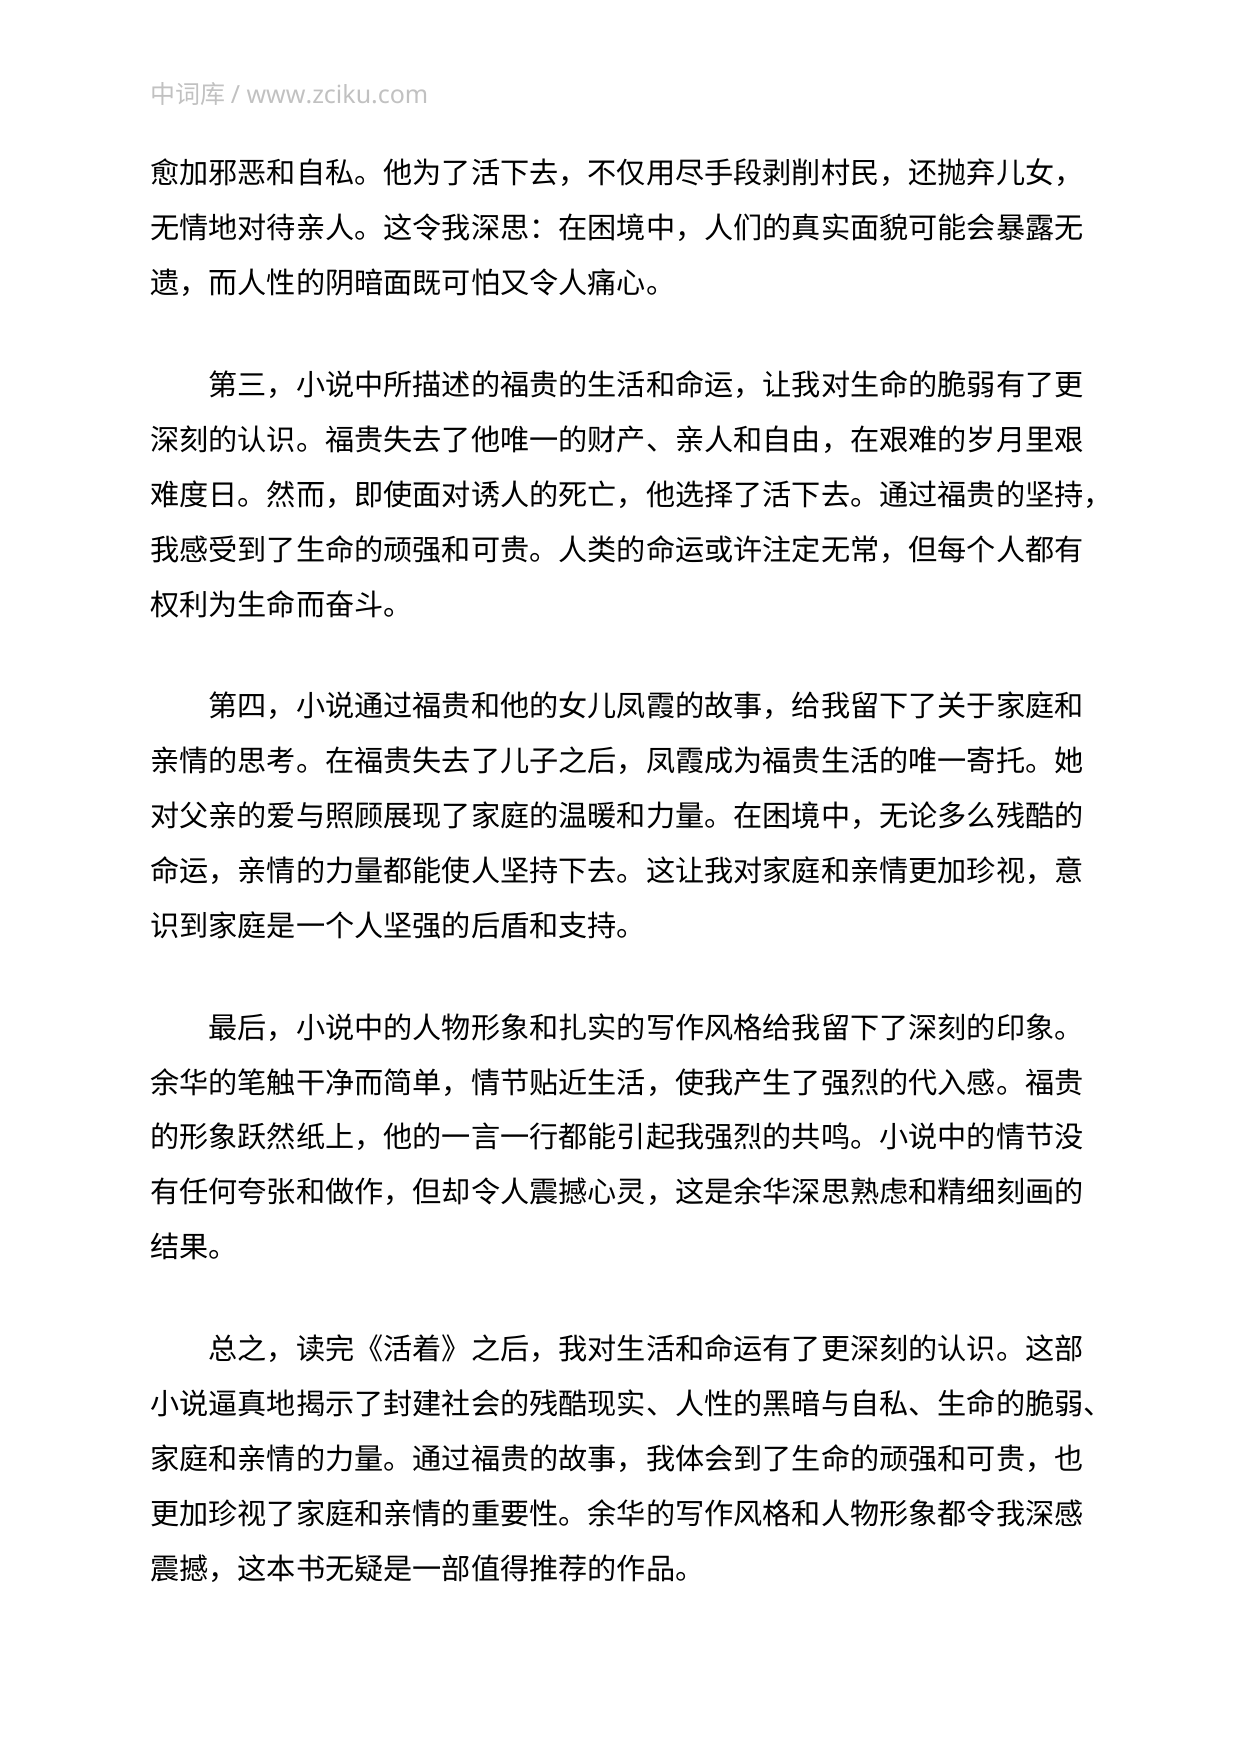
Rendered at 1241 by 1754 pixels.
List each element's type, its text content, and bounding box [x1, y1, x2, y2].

text 第三，小说中所描述的福贵的生活和命运，让我对生命的脆弱有了更深刻的认识。福贵失去了他唯一的财产、亲人和自由，在艰难的岁月里艰难度日。然而，即使面对诱人的死亡，他选择了活下去。通过福贵的坚持，我感受到了生命的顽强和可贵。人类的命运或许注定无常，但每个人都有权利为生命而奋斗。 [150, 362, 1090, 623]
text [150, 150, 1090, 302]
text 总之，读完《活着》之后，我对生活和命运有了更深刻的认识。这部小说逼真地揭示了封建社会的残酷现实、人性的黑暗与自私、生命的脆弱、家庭和亲情的力量。通过福贵的故事，我体会到了生命的顽强和可贵，也更加珍视了家庭和亲情的重要性。余华的写作风格和人物形象都令我深感震撼，这本书无疑是一部值得推荐的作品。 [150, 1326, 1090, 1587]
text 第四，小说通过福贵和他的女儿凤霞的故事，给我留下了关于家庭和亲情的思考。在福贵失去了儿子之后，凤霞成为福贵生活的唯一寄托。她对父亲的爱与照顾展现了家庭的温暖和力量。在困境中，无论多么残酷的命运，亲情的力量都能使人坚持下去。这让我对家庭和亲情更加珍视，意识到家庭是一个人坚强的后盾和支持。 [150, 683, 1090, 945]
text 最后，小说中的人物形象和扎实的写作风格给我留下了深刻的印象。余华的笔触干净而简单，情节贴近生活，使我产生了强烈的代入感。福贵的形象跃然纸上，他的一言一行都能引起我强烈的共鸣。小说中的情节没有任何夸张和做作，但却令人震撼心灵，这是余华深思熟虑和精细刻画的结果。 [150, 1004, 1090, 1266]
